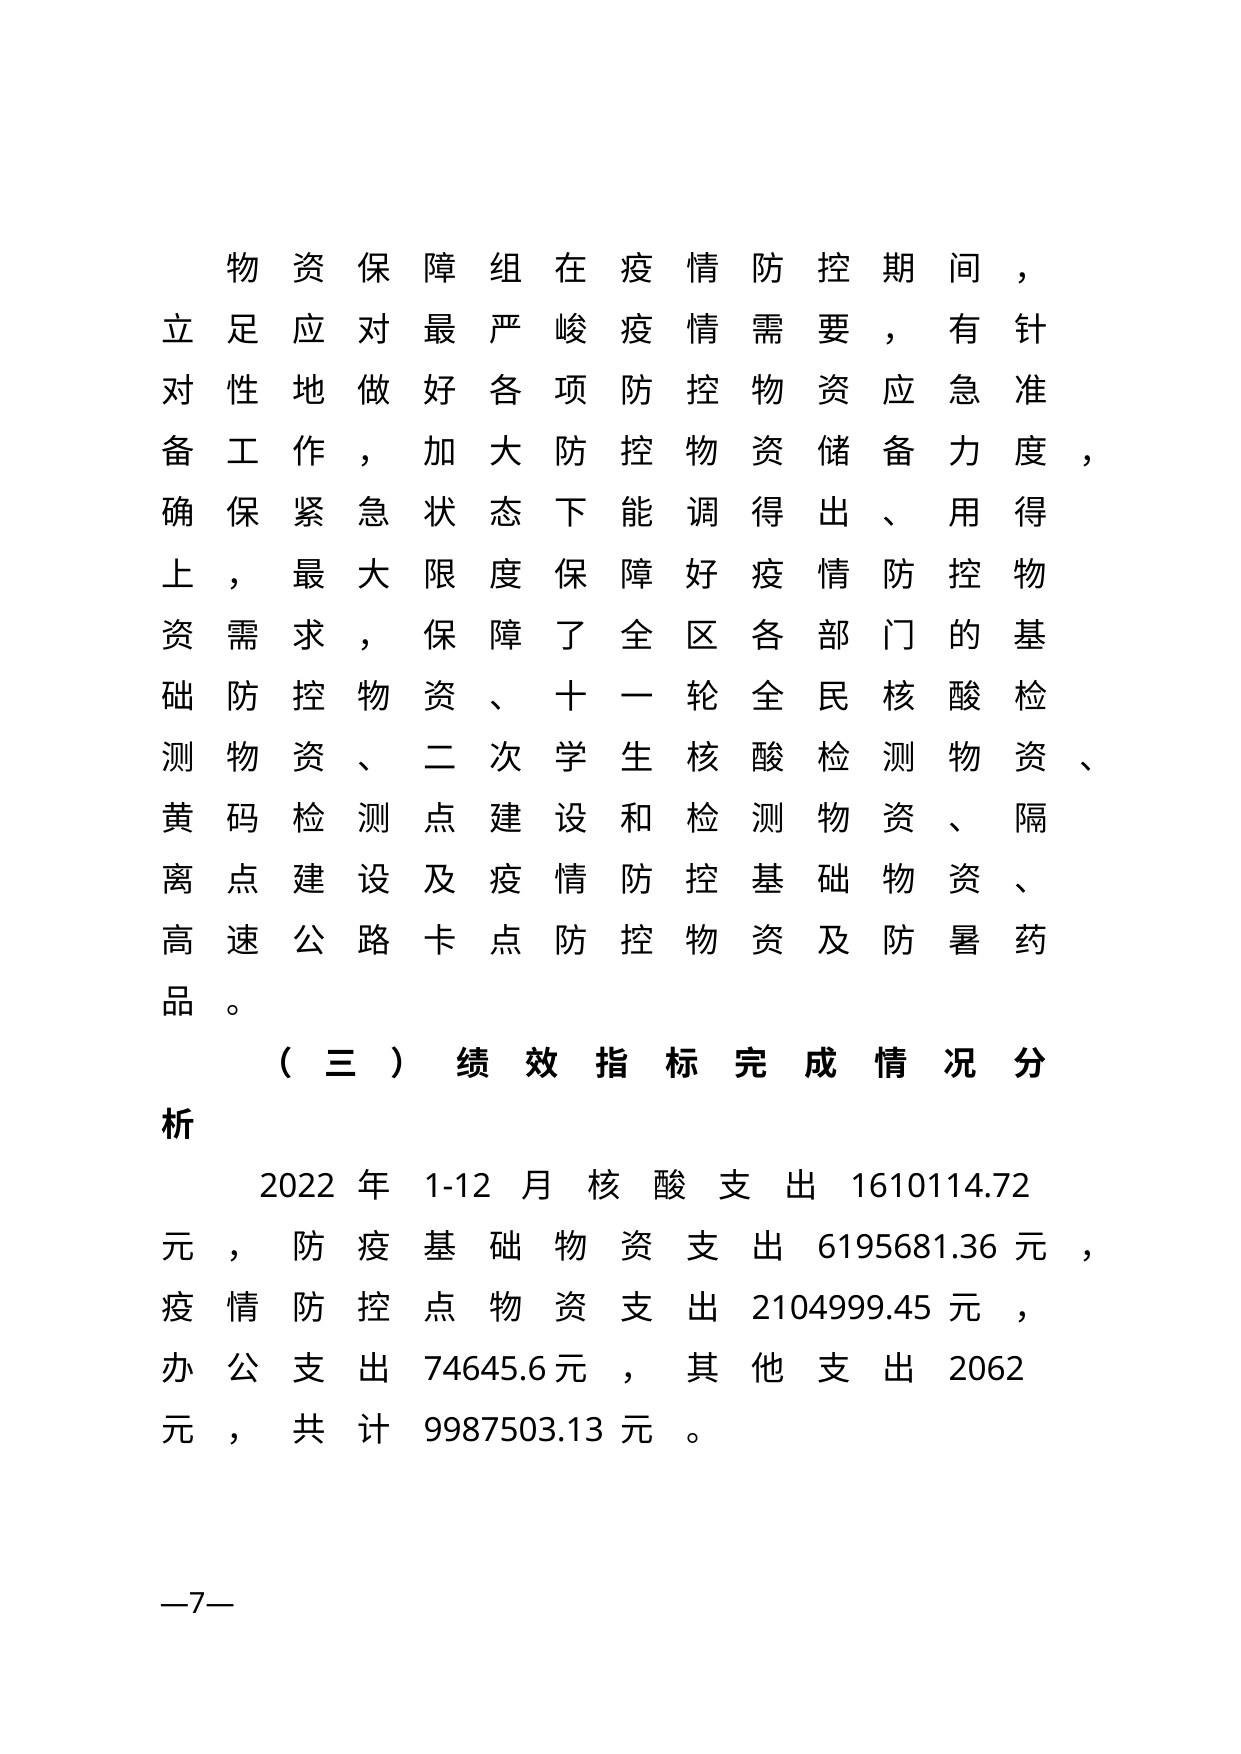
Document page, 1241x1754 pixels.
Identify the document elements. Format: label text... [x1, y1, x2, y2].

text 物资保障组在疫情防控期间，立足应对最严峻疫情需要，有针对性地做好各项防控物资应急准备工作，加大防控物资储备力度，确保紧急状态下能调得出、用得上，最大限度保障好疫情防控物资需求，保障了全区各部门的基础防控物资、十一轮全民核酸检测物资、二次学生核酸检测物资、黄码检测点建设和检测物资、隔离点建设及疫情防控基础物资、高速公路卡点防控物资及防暑药品。 [161, 235, 1079, 1030]
text 2022年1-12月核酸支出1610114.72元，防疫基础物资支出6195681.36元，疫情防控点物资支出2104999.45元，办公支出74645.6元，其他支出2062元，共计9987503.13元。 [161, 1152, 1079, 1458]
list 绩效指标完成情况分析 [161, 1030, 1079, 1152]
